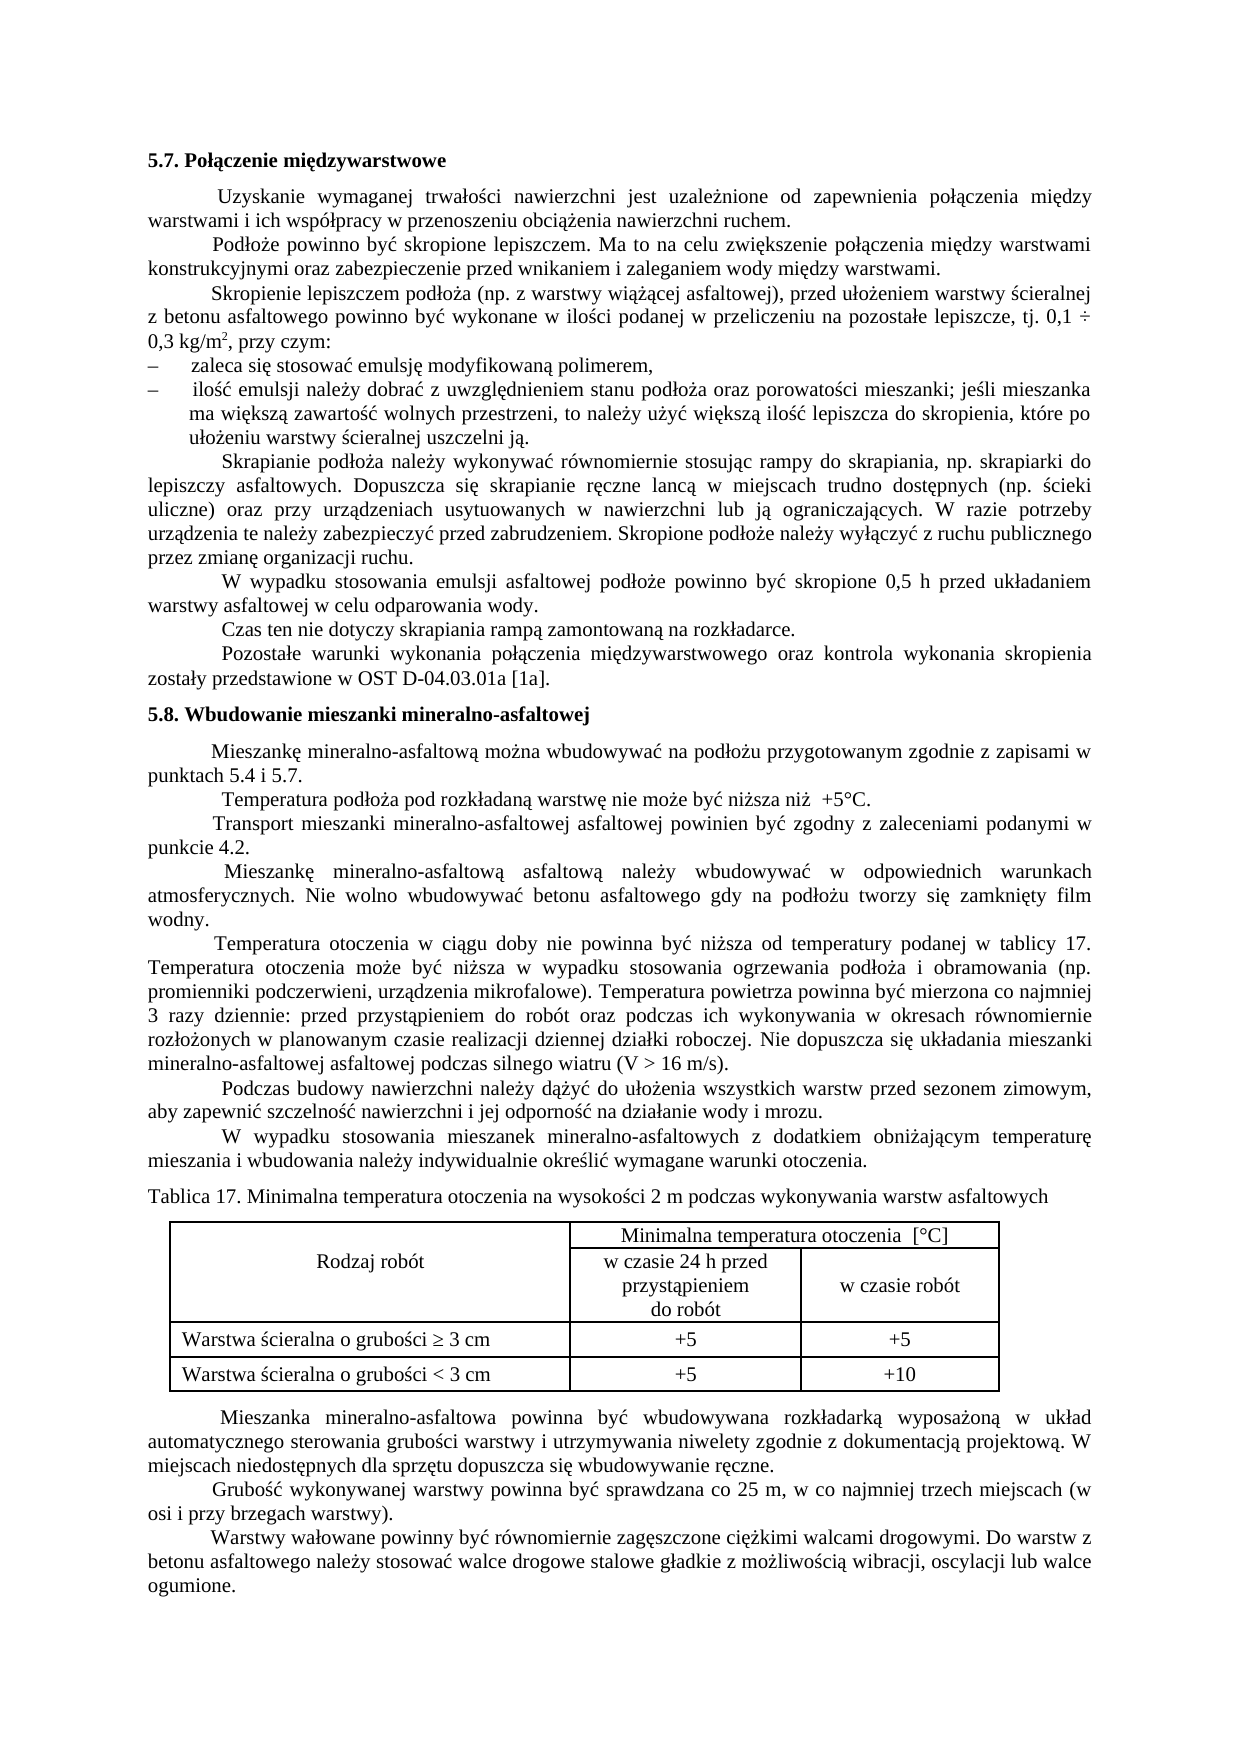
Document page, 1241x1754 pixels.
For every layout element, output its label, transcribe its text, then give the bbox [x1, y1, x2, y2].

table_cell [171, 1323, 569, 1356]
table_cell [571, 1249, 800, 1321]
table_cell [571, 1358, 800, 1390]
text Transport mieszanki mineralno-asfaltowej asfaltowej powinien być zgodny z zaleceniami podanymi w punkcie 4.2. [148, 811, 1093, 859]
text Skropienie lepiszczem podłoża (np. z warstwy wiążącej asfaltowej), przed ułożeniem warstwy ścieralnej z betonu asfaltowego powinno być wykonane w ilości podanej w przeliczeniu na pozostałe lepiszcze, tj. 0,1 ÷ 0,3 kg/m2, przy czym: [148, 280, 1093, 353]
text Temperatura podłoża pod rozkładaną warstwę nie może być niższa niż +5°C. [148, 787, 1093, 811]
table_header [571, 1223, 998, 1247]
subtitle 5.7. Połączenie międzywarstwowe [148, 148, 1093, 172]
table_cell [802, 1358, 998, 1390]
text Podczas budowy nawierzchni należy dążyć do ułożenia wszystkich warstw przed sezonem zimowym, aby zapewnić szczelność nawierzchni i jej odporność na działanie wody i mrozu. [148, 1075, 1093, 1123]
text Czas ten nie dotyczy skrapiania rampą zamontowaną na rozkładarce. [148, 617, 1093, 641]
text Temperatura otoczenia w ciągu doby nie powinna być niższa od temperatury podanej w tablicy 17. Temperatura otoczenia może być niższa w wypadku stosowania ogrzewania podłoża i obramowania (np. promienniki podczerwieni, urządzenia mikrofalowe). Temperatura powietrza powinna być mierzona co najmniej 3 razy dziennie: przed przystąpieniem do robót oraz podczas ich wykonywania w okresach równomiernie rozłożonych w planowanym czasie realizacji dziennej działki roboczej. Nie dopuszcza się układania mieszanki mineralno-asfaltowej asfaltowej podczas silnego wiatru (V > 16 m/s). [148, 931, 1093, 1075]
text Mieszankę mineralno-asfaltową można wbudowywać na podłożu przygotowanym zgodnie z zapisami w punktach 5.4 i 5.7. [148, 738, 1093, 787]
text Tablica 17. Minimalna temperatura otoczenia na wysokości 2 m podczas wykonywania warstw asfaltowych [148, 1184, 1093, 1208]
text W wypadku stosowania emulsji asfaltowej podłoże powinno być skropione 0,5 h przed układaniem warstwy asfaltowej w celu odparowania wody. [148, 569, 1093, 617]
subtitle 5.8. Wbudowanie mieszanki mineralno-asfaltowej [148, 702, 1093, 726]
text Skrapianie podłoża należy wykonywać równomiernie stosując rampy do skrapiania, np. skrapiarki do lepiszczy asfaltowych. Dopuszcza się skrapianie ręczne lancą w miejscach trudno dostępnych (np. ścieki uliczne) oraz przy urządzeniach usytuowanych w nawierzchni lub ją ograniczających. W razie potrzeby urządzenia te należy zabezpieczyć przed zabrudzeniem. Skropione podłoże należy wyłączyć z ruchu publicznego przez zmianę organizacji ruchu. [148, 449, 1093, 569]
text Uzyskanie wymaganej trwałości nawierzchni jest uzależnione od zapewnienia połączenia między warstwami i ich współpracy w przenoszeniu obciążenia nawierzchni ruchem. [148, 184, 1093, 232]
text Pozostałe warunki wykonania połączenia międzywarstwowego oraz kontrola wykonania skropienia zostały przedstawione w OST D-04.03.01a [1a]. [148, 641, 1093, 689]
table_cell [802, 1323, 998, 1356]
text Mieszanka mineralno-asfaltowa powinna być wbudowywana rozkładarką wyposażoną w układ automatycznego sterowania grubości warstwy i utrzymywania niwelety zgodnie z dokumentacją projektową. W miejscach niedostępnych dla sprzętu dopuszcza się wbudowywanie ręczne. [148, 1405, 1093, 1477]
text W wypadku stosowania mieszanek mineralno-asfaltowych z dodatkiem obniżającym temperaturę mieszania i wbudowania należy indywidualnie określić wymagane warunki otoczenia. [148, 1123, 1093, 1172]
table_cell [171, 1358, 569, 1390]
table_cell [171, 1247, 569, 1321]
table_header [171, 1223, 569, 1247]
text Grubość wykonywanej warstwy powinna być sprawdzana co 25 m, w co najmniej trzech miejscach (w osi i przy brzegach warstwy). [148, 1477, 1093, 1525]
text – zaleca się stosować emulsję modyfikowaną polimerem, [148, 353, 1093, 377]
text – ilość emulsji należy dobrać z uwzględnieniem stanu podłoża oraz porowatości mieszanki; jeśli mieszanka ma większą zawartość wolnych przestrzeni, to należy użyć większą ilość lepiszcza do skropienia, które po ułożeniu warstwy ścieralnej uszczelni ją. [148, 377, 1093, 449]
text Podłoże powinno być skropione lepiszczem. Ma to na celu zwiększenie połączenia między warstwami konstrukcyjnymi oraz zabezpieczenie przed wnikaniem i zaleganiem wody między warstwami. [148, 232, 1093, 280]
text Warstwy wałowane powinny być równomiernie zagęszczone ciężkimi walcami drogowymi. Do warstw z betonu asfaltowego należy stosować walce drogowe stalowe gładkie z możliwością wibracji, oscylacji lub walce ogumione. [148, 1525, 1093, 1597]
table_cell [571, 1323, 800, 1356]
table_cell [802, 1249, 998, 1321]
text Mieszankę mineralno-asfaltową asfaltową należy wbudowywać w odpowiednich warunkach atmosferycznych. Nie wolno wbudowywać betonu asfaltowego gdy na podłożu tworzy się zamknięty film wodny. [148, 859, 1093, 931]
